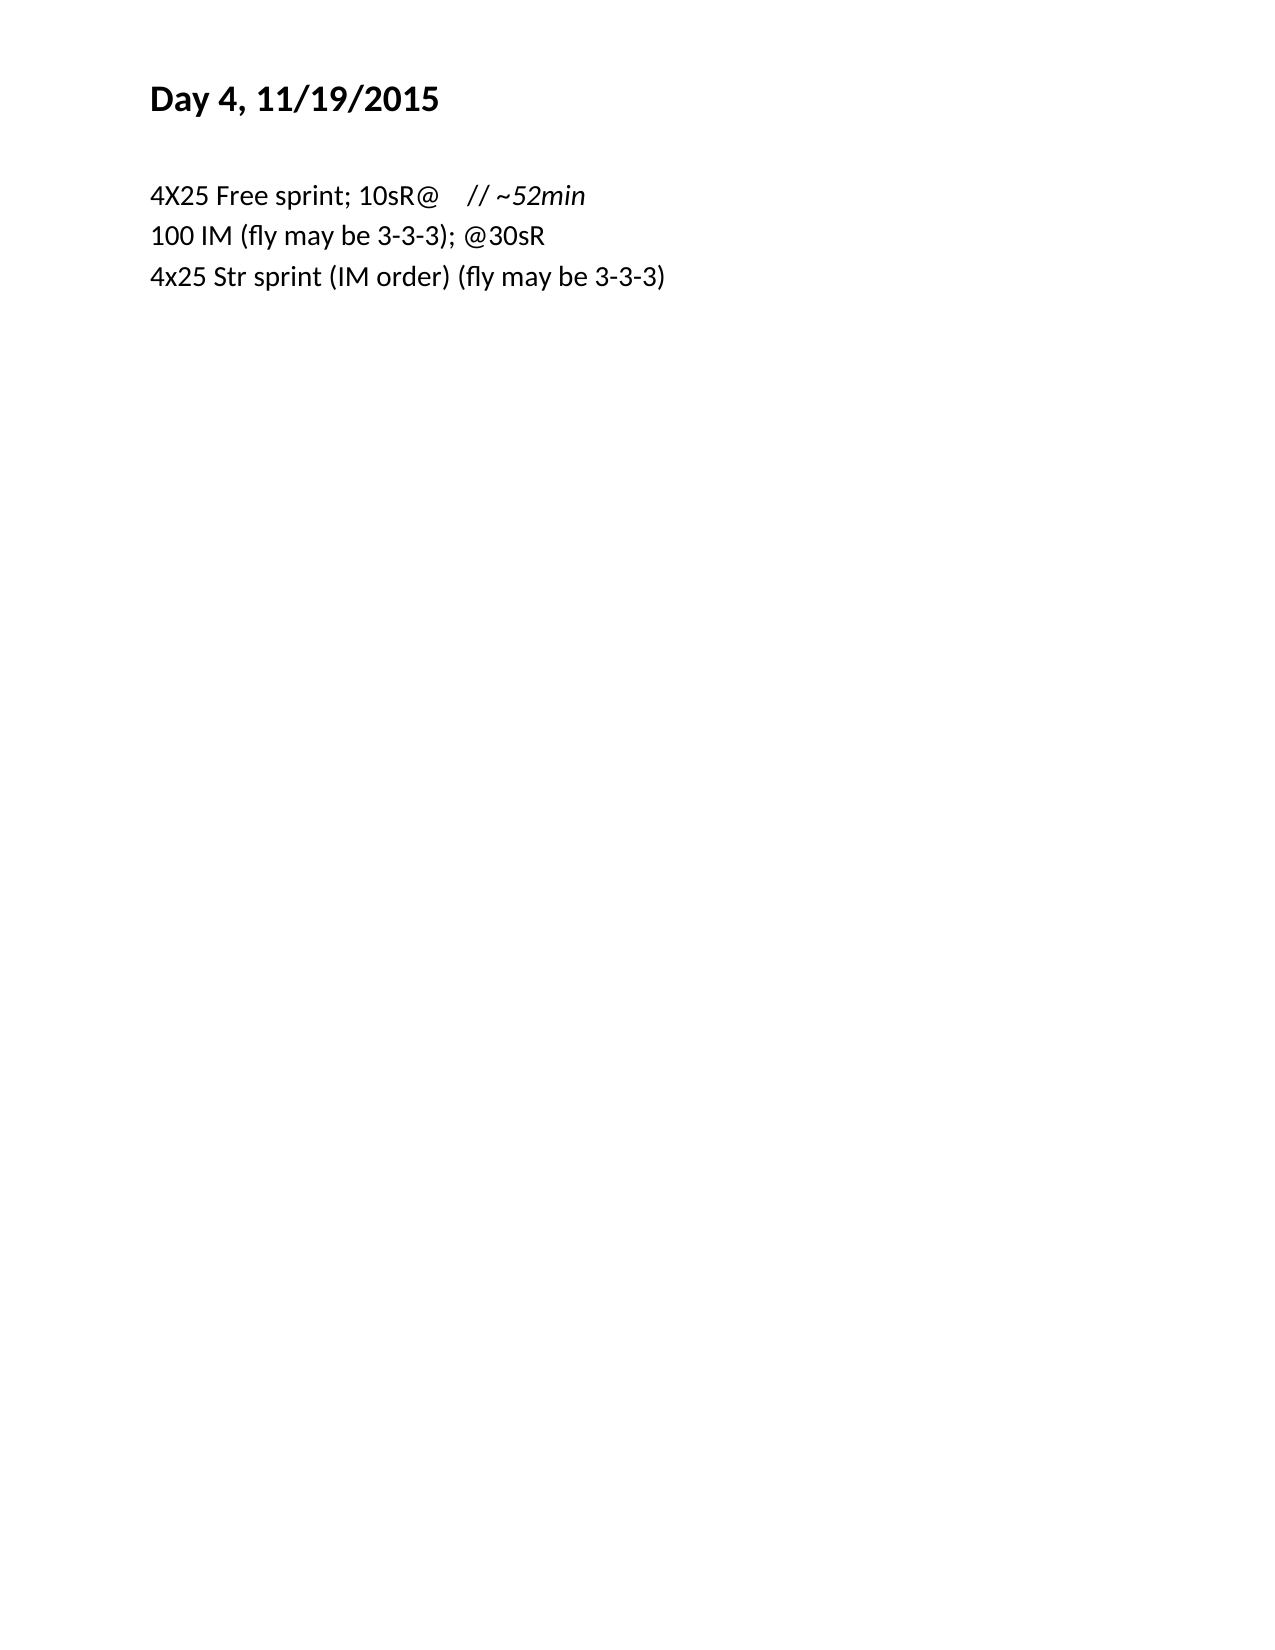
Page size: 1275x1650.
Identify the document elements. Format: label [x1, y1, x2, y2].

text [150, 177, 1125, 294]
